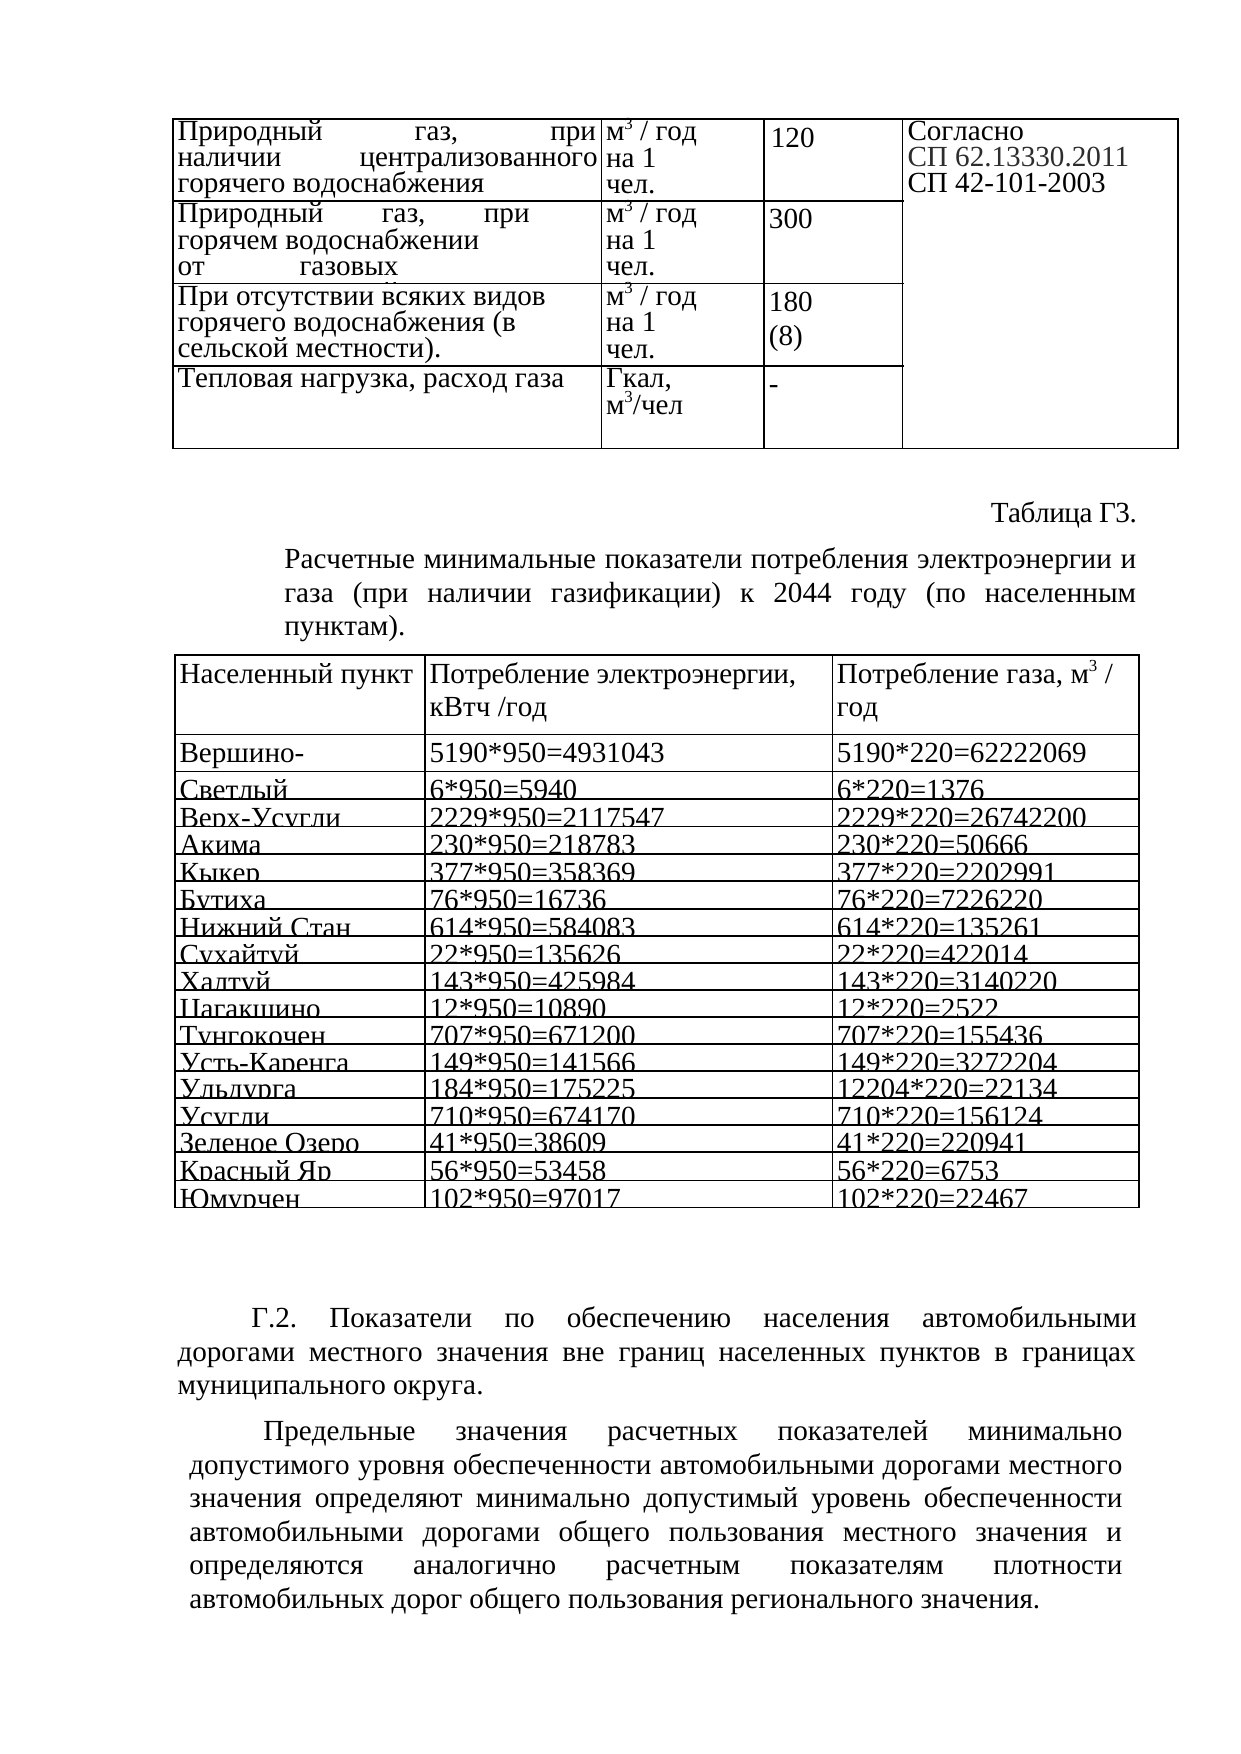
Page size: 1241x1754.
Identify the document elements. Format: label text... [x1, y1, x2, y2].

table_cell 6*950=5940 [426, 772, 832, 798]
text Расчетные минимальные показатели потребления электроэнергии и газа (при наличии газификации) к 2044 году (по населенным пунктам). [284, 541, 1137, 642]
table_cell 22*220=422014 [833, 937, 1138, 962]
table_cell 149*220=3272204 [833, 1045, 1138, 1070]
table_cell 22*950=135626 [426, 937, 832, 962]
table_cell 710*220=156124 [833, 1099, 1138, 1124]
table_cell 56*220=6753 [833, 1153, 1138, 1179]
table_cell 300 [765, 202, 902, 283]
text Таблица Г3. [284, 495, 1137, 529]
table_cell - [765, 367, 902, 448]
table_cell 143*950=425984 [426, 964, 832, 989]
table_cell Гкал, м3/чел [602, 367, 763, 448]
table_cell 614*950=584083 [426, 910, 832, 935]
table_cell 180 (8) [765, 284, 902, 365]
table_cell 710*950=674170 [426, 1099, 832, 1124]
table_cell 377*950=358369 [426, 855, 832, 880]
table_cell 56*950=53458 [426, 1153, 832, 1179]
table_cell 230*220=50666 [833, 827, 1138, 853]
table_cell 41*220=220941 [833, 1126, 1138, 1151]
table_cell 12*220=2522 [833, 991, 1138, 1016]
table_cell 5190*220=62222069 2272202201 2272202201 [833, 735, 1138, 771]
table_cell 120 [765, 120, 902, 200]
table_header Населенный пункт [176, 656, 424, 734]
table_header Потребление электроэнергии, кВтч /год [426, 656, 832, 734]
table_cell 102*220=22467 [833, 1181, 1138, 1206]
table_cell 5190*950=4931043 [426, 735, 832, 771]
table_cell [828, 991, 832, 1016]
table_cell Согласно СП 62.13330.2011 СП 42-101-2003 [903, 120, 1177, 448]
table_cell 143*220=3140220 [833, 964, 1138, 989]
table_header Потребление газа, м3 / год [833, 656, 1138, 734]
table_cell 2229*220=26742200 [833, 800, 1138, 826]
table_cell Тепловая нагрузка, расход газа [174, 367, 601, 448]
table_cell 707*950=671200 [426, 1018, 832, 1043]
table_cell 2229*950=2117547 [426, 800, 832, 826]
table_cell м3 / год на 1 чел. [602, 284, 763, 365]
table_cell 6*220=1376 [833, 772, 1138, 798]
table_cell 184*950=175225 [426, 1072, 832, 1097]
table_cell 230*950=218783 [426, 827, 832, 853]
table_cell 149*950=141566 [426, 1045, 832, 1070]
table_cell При отсутствии всяких видов горячего водоснабжения (в сельской местности). [174, 284, 601, 365]
table_cell Природный газ, при наличии централизованного горячего водоснабжения [174, 120, 601, 200]
table_cell 377*220=2202991 [833, 855, 1138, 880]
table_cell 41*950=38609 [426, 1126, 832, 1151]
table_cell 614*220=135261 [833, 910, 1138, 935]
table_cell 12204*220=22134 [833, 1072, 1138, 1097]
table_cell м3 / год на 1 чел. [602, 120, 763, 200]
table_cell м3 / год на 1 чел. [602, 202, 763, 283]
text Г.2. Показатели по обеспечению населения автомобильными дорогами местного значения вне границ населенных пунктов в границах муниципального округа. [177, 1300, 1137, 1401]
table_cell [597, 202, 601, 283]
table_cell 102*950=97017 [426, 1181, 832, 1206]
table_cell 76*220=7226220 [833, 882, 1138, 908]
text Предельные значения расчетных показателей минимально допустимого уровня обеспеченности автомобильными дорогами местного значения определяют минимально допустимый уровень обеспеченности автомобильными дорогами общего пользования местного значения и определяются аналогично расчетным показателям плотности автомобильных дорог общего пользования регионального значения. [189, 1413, 1123, 1614]
table_cell 76*950=16736 [426, 882, 832, 908]
table_cell 707*220=155436 [833, 1018, 1138, 1043]
